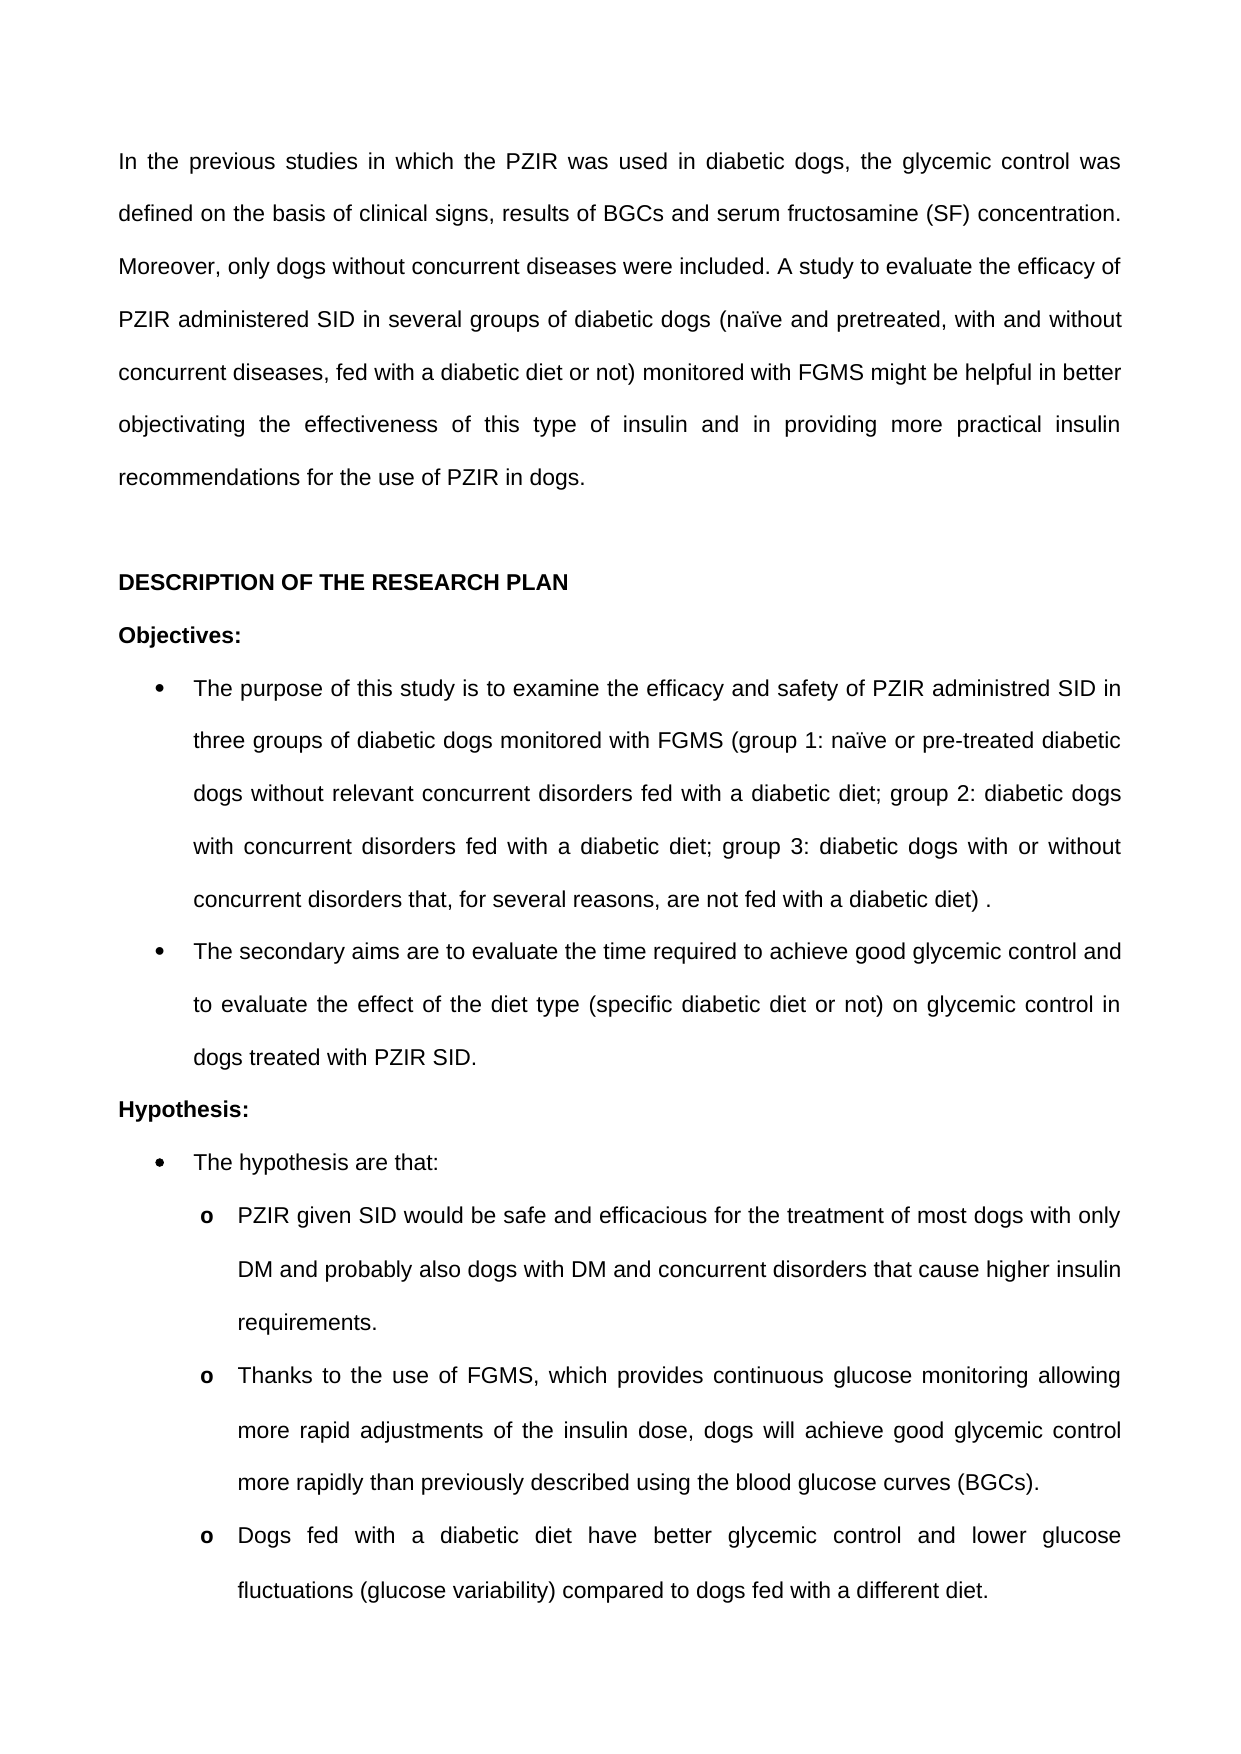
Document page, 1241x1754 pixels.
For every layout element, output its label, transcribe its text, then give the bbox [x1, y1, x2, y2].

text In the previous studies in which the PZIR was used in diabetic dogs, the glycemic control was defined on the basis of clinical signs, results of BGCs and serum fructosamine (SF) concentration. Moreover, only dogs without concurrent diseases were included. A study to evaluate the efficacy of PZIR administered SID in several groups of diabetic dogs (naïve and pretreated, with and without concurrent diseases, fed with a diabetic diet or not) monitored with FGMS might be helpful in better objectivating the effectiveness of this type of insulin and in providing more practical insulin recommendations for the use of PZIR in dogs. [118, 148, 1122, 490]
text DESCRIPTION OF THE RESEARCH PLAN [118, 569, 1122, 596]
list The secondary aims are to evaluate the time required to achieve good glycemic control and to evaluate the effect of the diet type (specific diabetic diet or not) on glycemic control in dogs treated with PZIR SID. [156, 938, 1122, 1070]
list The hypothesis are that: [156, 1149, 1122, 1175]
text Objectives: [118, 622, 1122, 648]
list Thanks to the use of FGMS, which provides continuous glucose monitoring allowing more rapid adjustments of the insulin dose, dogs will achieve good glycemic control more rapidly than previously described using the blood glucose curves (BGCs). [200, 1362, 1122, 1496]
list Dogs fed with a diabetic diet have better glycemic control and lower glucose fluctuations (glucose variability) compared to dogs fed with a different diet. [200, 1522, 1122, 1603]
list PZIR given SID would be safe and efficacious for the treatment of most dogs with only DM and probably also dogs with DM and concurrent disorders that cause higher insulin requirements. [200, 1202, 1122, 1336]
list The purpose of this study is to examine the efficacy and safety of PZIR administred SID in three groups of diabetic dogs monitored with FGMS (group 1: naïve or pre-treated diabetic dogs without relevant concurrent disorders fed with a diabetic diet; group 2: diabetic dogs with concurrent disorders fed with a diabetic diet; group 3: diabetic dogs with or without concurrent disorders that, for several reasons, are not fed with a diabetic diet) . [156, 675, 1122, 912]
text Hypothesis: [118, 1096, 1122, 1123]
